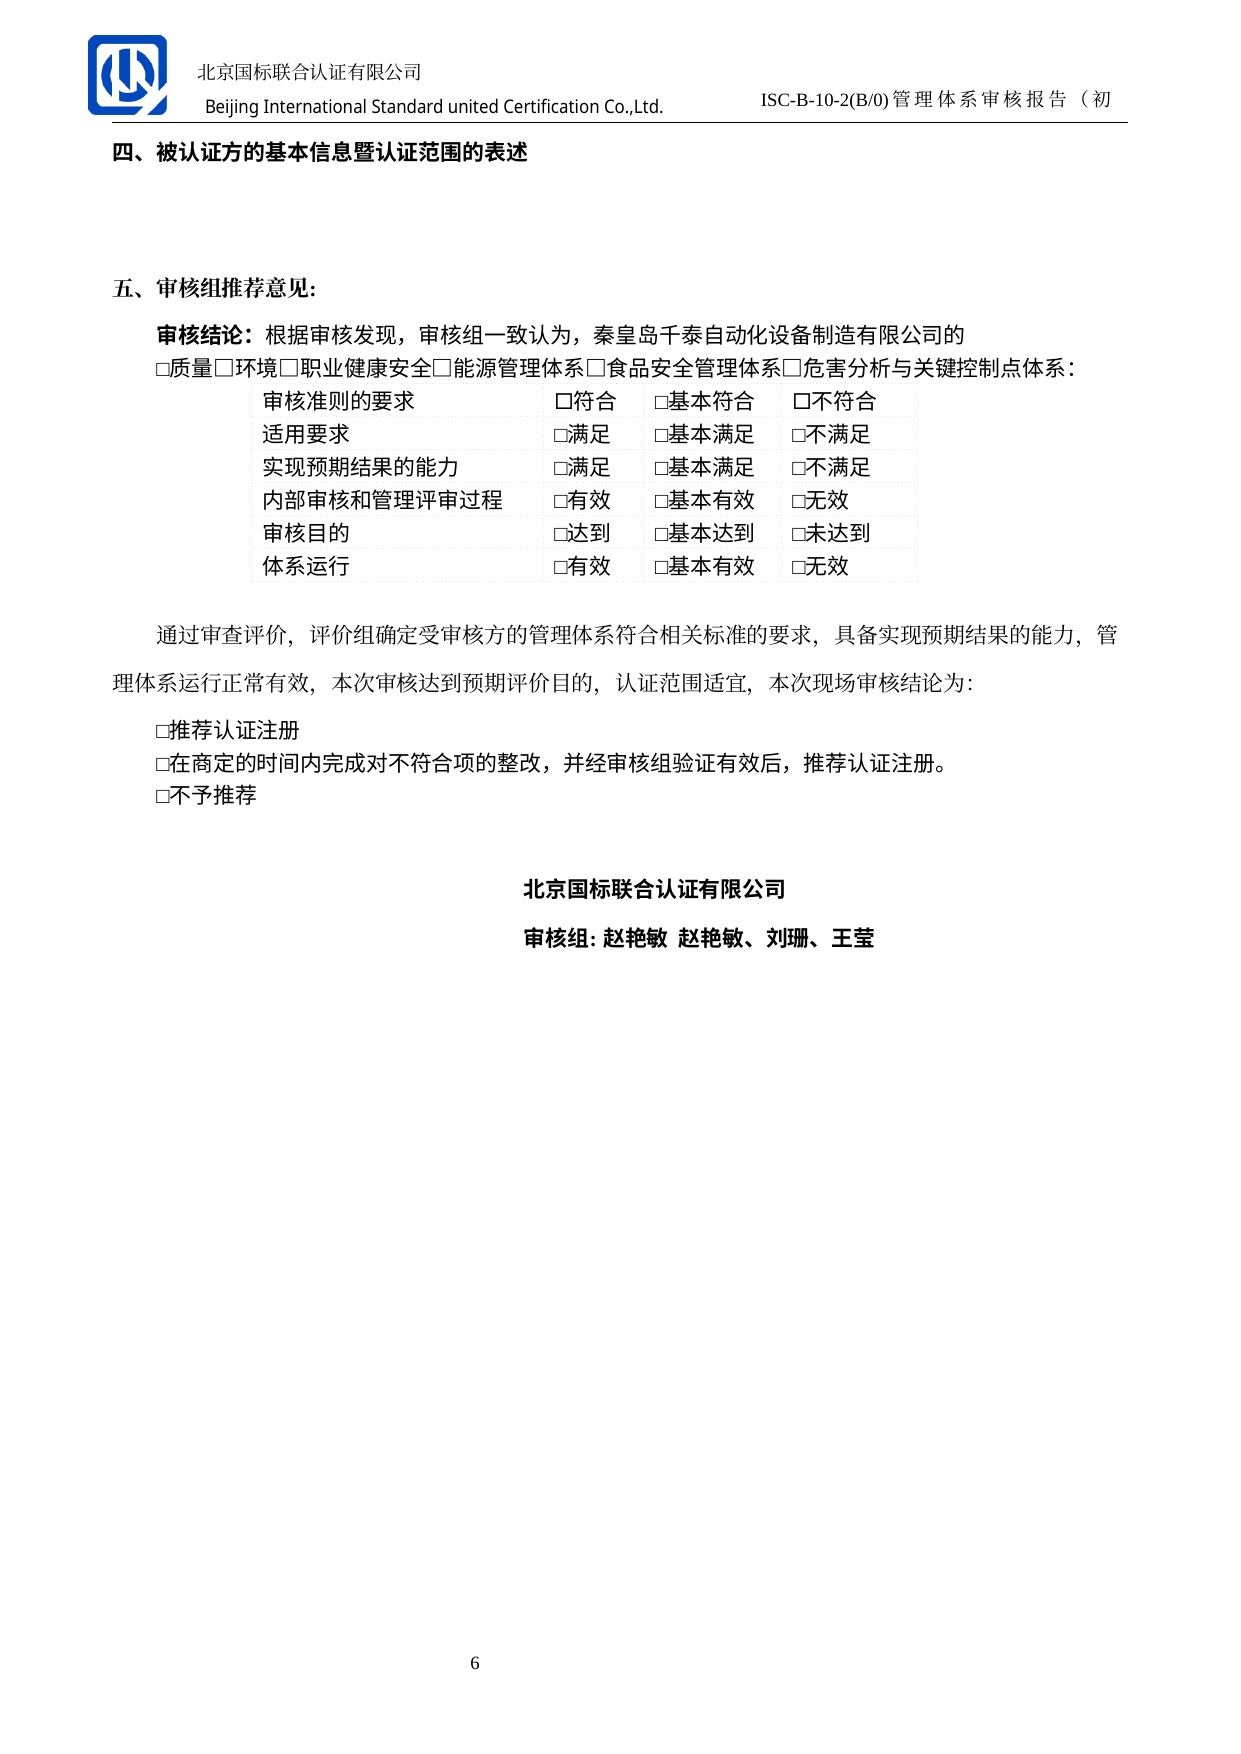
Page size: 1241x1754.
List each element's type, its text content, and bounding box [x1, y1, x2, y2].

table_cell □满足 [543, 449, 644, 482]
table_cell □不满足 [781, 449, 917, 482]
table_header 符合 [543, 383, 644, 416]
table_cell 实现预期结果的能力 [251, 449, 543, 482]
text □质量□环境□职业健康安全□能源管理体系□食品安全管理体系□危害分析与关键控制点体系： [112, 350, 1128, 383]
text □推荐认证注册 [112, 713, 1128, 745]
text 通过审查评价，评价组确定受审核方的管理体系符合相关标准的要求，具备实现预期结果的能力，管理体系运行正常有效，本次审核达到预期评价目的，认证范围适宜，本次现场审核结论为： [112, 619, 1128, 700]
table_cell □无效 [781, 548, 917, 581]
picture [88, 35, 167, 115]
table_cell 内部审核和管理评审过程 [251, 482, 543, 515]
table_cell □基本达到 [644, 515, 781, 548]
text □不予推荐 [112, 778, 1128, 810]
table_cell □基本有效 [644, 548, 781, 581]
table_cell □基本满足 [644, 449, 781, 482]
table_cell □满足 [543, 416, 644, 449]
table_cell 适用要求 [251, 416, 543, 449]
table_header 审核准则的要求 [251, 383, 543, 416]
table_cell 体系运行 [251, 548, 543, 581]
table_cell 审核目的 [251, 515, 543, 548]
table_cell □有效 [543, 482, 644, 515]
table_cell □达到 [543, 515, 644, 548]
table_cell □无效 [781, 482, 917, 515]
text □在商定的时间内完成对不符合项的整改，并经审核组验证有效后，推荐认证注册。 [112, 745, 1128, 778]
table_header □基本符合 [644, 383, 781, 416]
text 五、审核组推荐意见: [112, 273, 1128, 305]
table_cell □基本有效 [644, 482, 781, 515]
table_cell □基本满足 [644, 416, 781, 449]
table_cell □未达到 [781, 515, 917, 548]
text 四、被认证方的基本信息暨认证范围的表述 [112, 135, 1128, 167]
table_cell □有效 [543, 548, 644, 581]
table_header 不符合 [781, 383, 917, 416]
text 北京国标联合认证有限公司 [112, 872, 1128, 904]
text 审核结论：根据审核发现，审核组一致认为，秦皇岛千泰自动化设备制造有限公司的 [156, 318, 1128, 350]
text 审核组: 赵艳敏 赵艳敏、刘珊、王莹 [112, 921, 1128, 953]
table_cell □不满足 [781, 416, 917, 449]
